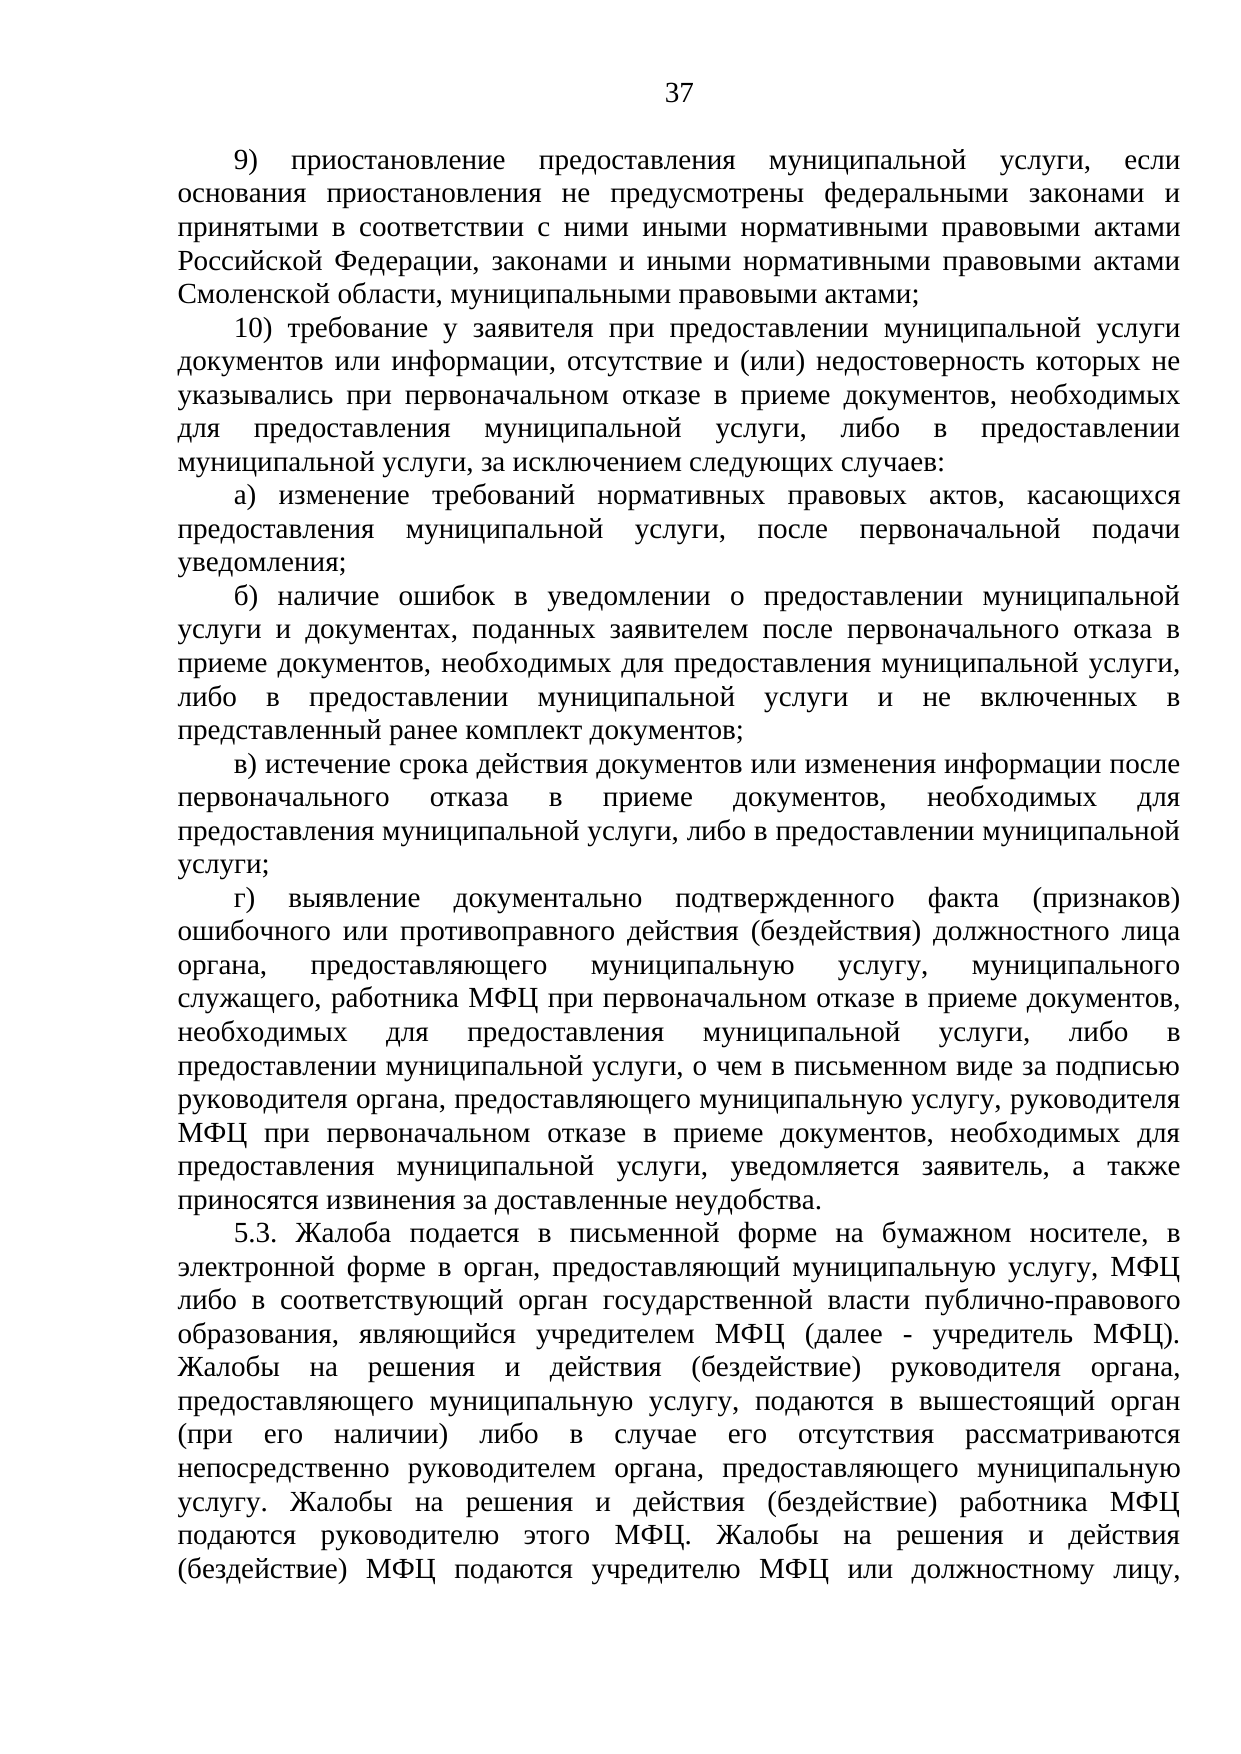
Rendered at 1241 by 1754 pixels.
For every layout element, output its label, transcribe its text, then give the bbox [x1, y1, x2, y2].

text в) истечение срока действия документов или изменения информации после первоначального отказа в приеме документов, необходимых для предоставления муниципальной услуги, либо в предоставлении муниципальной услуги; [177, 746, 1181, 880]
text 10) требование у заявителя при предоставлении муниципальной услуги документов или информации, отсутствие и (или) недостоверность которых не указывались при первоначальном отказе в приеме документов, необходимых для предоставления муниципальной услуги, либо в предоставлении муниципальной услуги, за исключением следующих случаев: [177, 310, 1181, 477]
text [177, 1215, 1181, 1584]
text а) изменение требований нормативных правовых актов, касающихся предоставления муниципальной услуги, после первоначальной подачи уведомления; [177, 477, 1181, 578]
text б) наличие ошибок в уведомлении о предоставлении муниципальной услуги и документах, поданных заявителем после первоначального отказа в приеме документов, необходимых для предоставления муниципальной услуги, либо в предоставлении муниципальной услуги и не включенных в представленный ранее комплект документов; [177, 578, 1181, 746]
text 9) приостановление предоставления муниципальной услуги, если основания приостановления не предусмотрены федеральными законами и принятыми в соответствии с ними иными нормативными правовыми актами Российской Федерации, законами и иными нормативными правовыми актами Смоленской области, муниципальными правовыми актами; [177, 142, 1181, 310]
text г) выявление документально подтвержденного факта (признаков) ошибочного или противоправного действия (бездействия) должностного лица органа, предоставляющего муниципальную услугу, муниципального служащего, работника МФЦ при первоначальном отказе в приеме документов, необходимых для предоставления муниципальной услуги, либо в предоставлении муниципальной услуги, о чем в письменном виде за подписью руководителя органа, предоставляющего муниципальную услугу, руководителя МФЦ при первоначальном отказе в приеме документов, необходимых для предоставления муниципальной услуги, уведомляется заявитель, а также приносятся извинения за доставленные неудобства. [177, 880, 1181, 1215]
